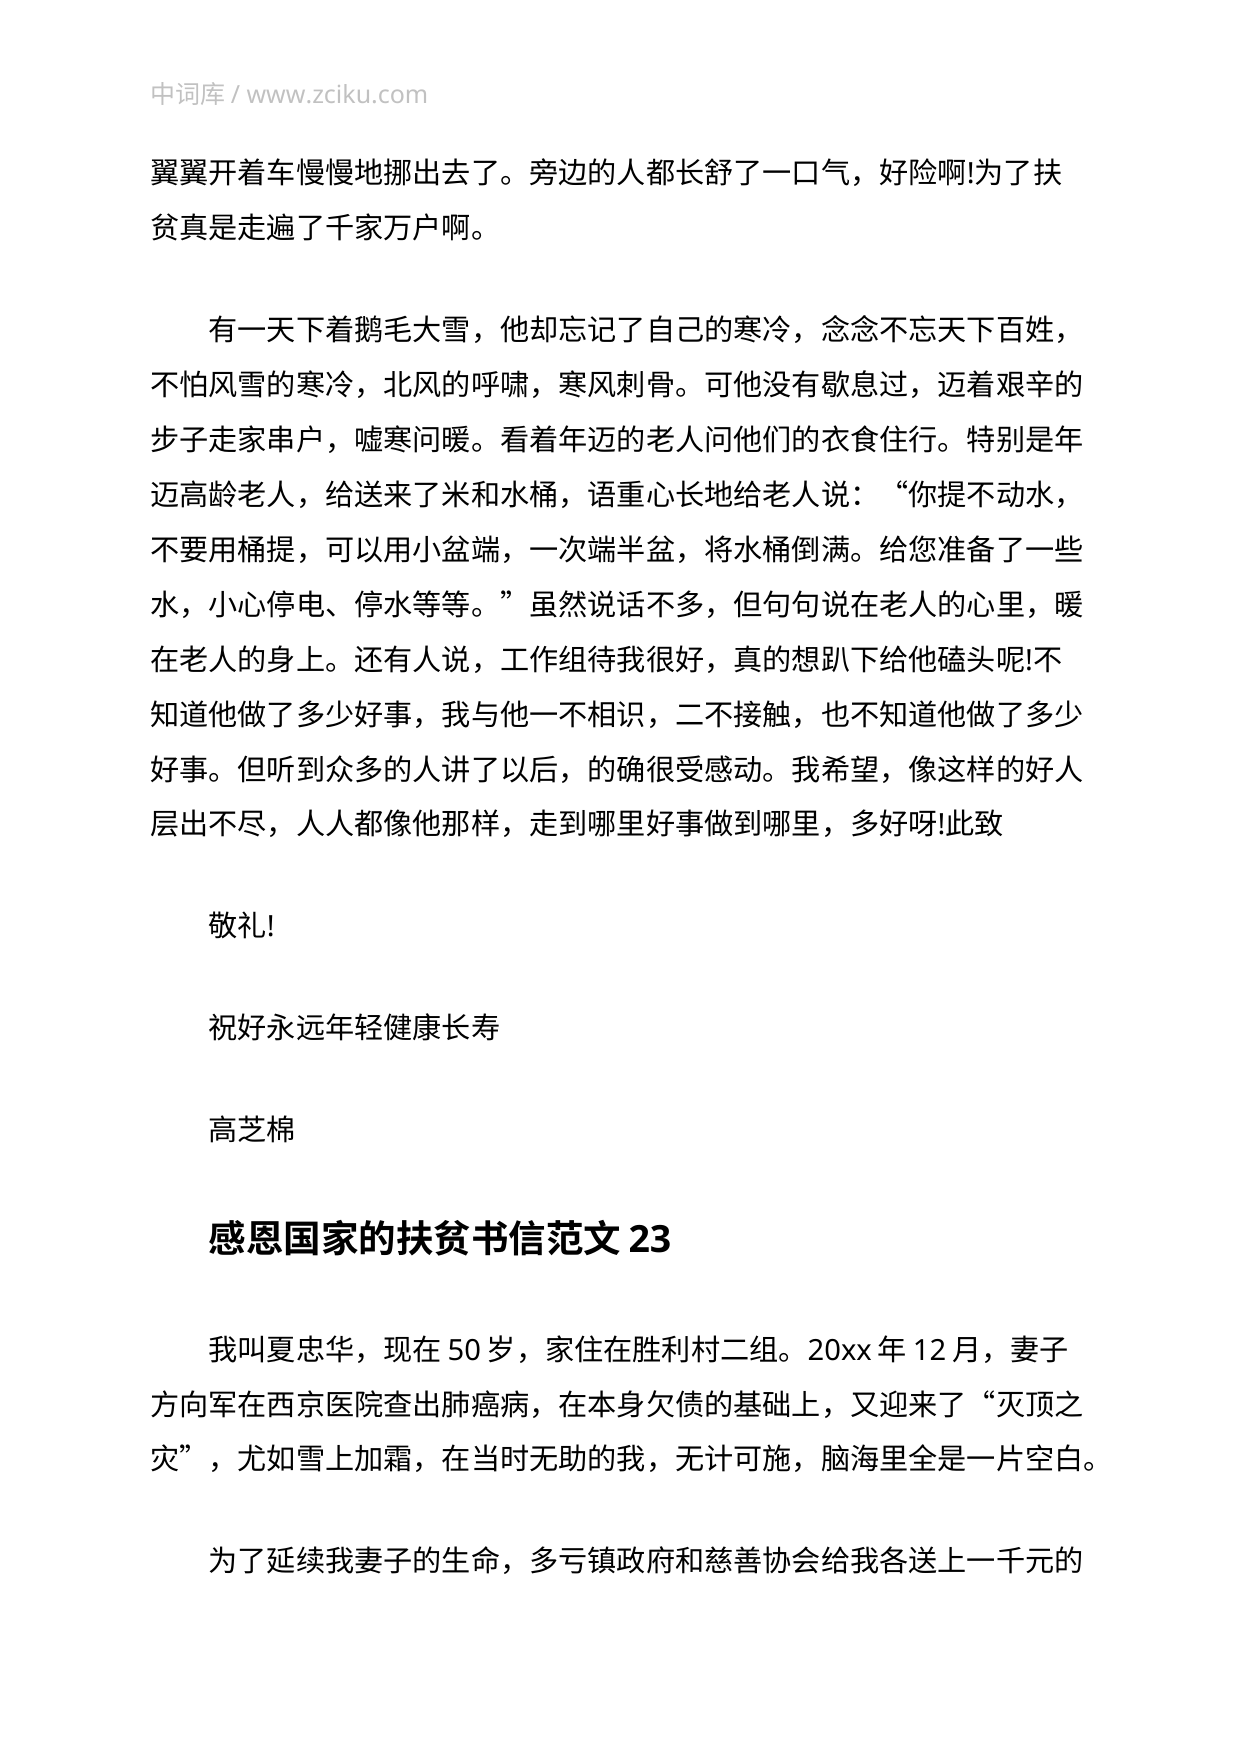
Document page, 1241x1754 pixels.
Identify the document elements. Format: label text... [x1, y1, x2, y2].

text 有一天下着鹅毛大雪，他却忘记了自己的寒冷，念念不忘天下百姓，不怕风雪的寒冷，北风的呼啸，寒风刺骨。可他没有歇息过，迈着艰辛的步子走家串户，嘘寒问暖。看着年迈的老人问他们的衣食住行。特别是年迈高龄老人，给送来了米和水桶，语重心长地给老人说：“你提不动水，不要用桶提，可以用小盆端，一次端半盆，将水桶倒满。给您准备了一些水，小心停电、停水等等。”虽然说话不多，但句句说在老人的心里，暖在老人的身上。还有人说，工作组待我很好，真的想趴下给他磕头呢!不知道他做了多少好事，我与他一不相识，二不接触，也不知道他做了多少好事。但听到众多的人讲了以后，的确很受感动。我希望，像这样的好人层出不尽，人人都像他那样，走到哪里好事做到哪里，多好呀!此致 [150, 307, 1090, 843]
text 感恩国家的扶贫书信范文23 [150, 1208, 1090, 1263]
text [150, 1538, 1090, 1580]
text 祝好永远年轻健康长寿 [150, 1005, 1090, 1047]
text 我叫夏忠华，现在50岁，家住在胜利村二组。20xx年12月，妻子方向军在西京医院查出肺癌病，在本身欠债的基础上，又迎来了“灭顶之灾”，尤如雪上加霜，在当时无助的我，无计可施，脑海里全是一片空白。 [150, 1326, 1090, 1478]
text 高芝棉 [150, 1107, 1090, 1149]
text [150, 150, 1090, 247]
text 敬礼! [150, 903, 1090, 945]
